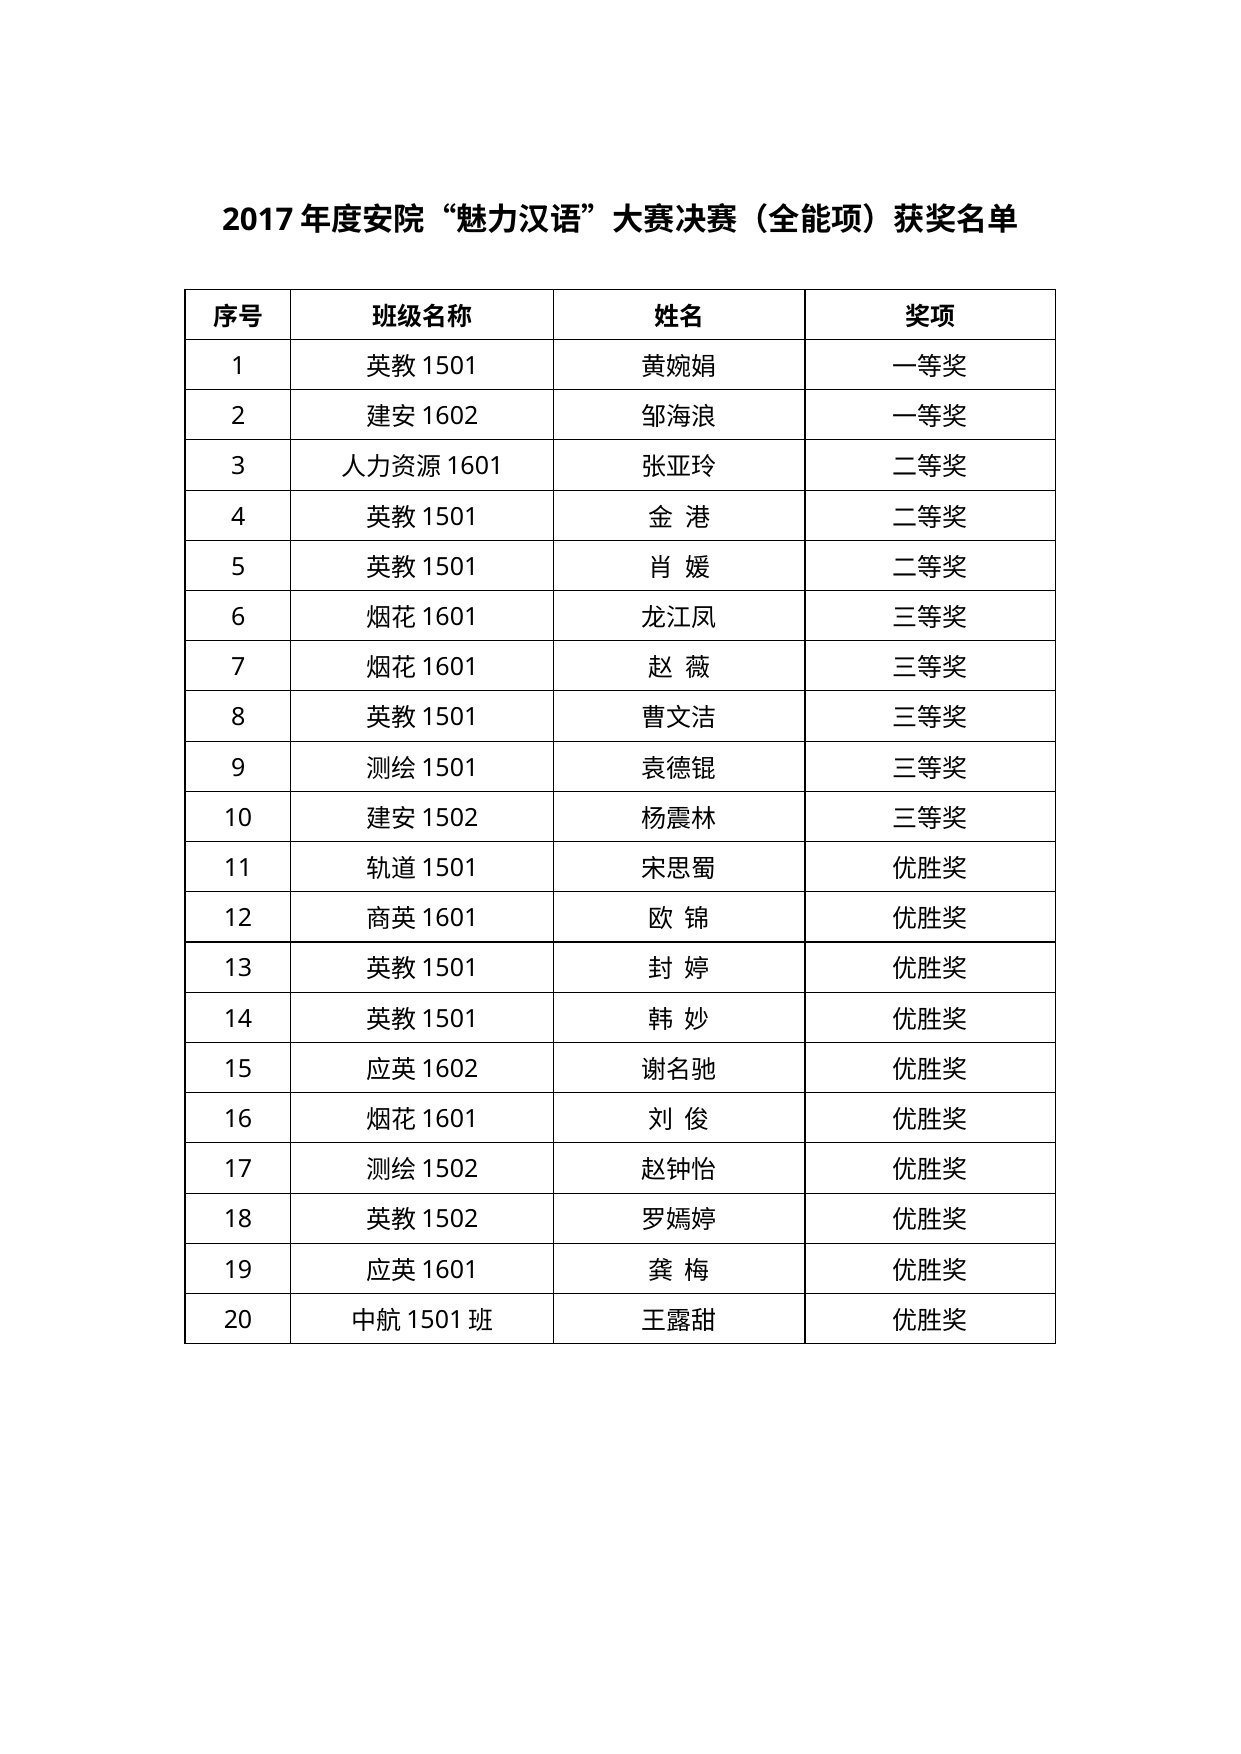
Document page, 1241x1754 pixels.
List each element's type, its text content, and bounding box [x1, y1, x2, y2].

table_cell 封 婷 [554, 943, 804, 992]
table_cell 赵钟怡 [554, 1143, 804, 1192]
table_cell 人力资源1601 [291, 440, 553, 489]
table_cell 20 [186, 1294, 290, 1343]
table_cell 建安1502 [291, 792, 553, 841]
table_cell 1 [186, 340, 290, 389]
table_cell 英教1501 [291, 491, 553, 540]
table_cell 17 [186, 1143, 290, 1192]
table_cell 龚 梅 [554, 1244, 804, 1293]
table_cell 16 [186, 1093, 290, 1142]
table_header 奖项 [806, 290, 1055, 339]
table_header 序号 [186, 290, 290, 339]
table_header 姓名 [554, 290, 804, 339]
table_cell 刘 俊 [554, 1093, 804, 1142]
table_cell 6 [186, 591, 290, 640]
table_cell 14 [186, 993, 290, 1042]
table_cell 应英1601 [291, 1244, 553, 1293]
table_cell 三等奖 [806, 792, 1055, 841]
table_cell 18 [186, 1194, 290, 1243]
table_cell 8 [186, 691, 290, 741]
table_cell 优胜奖 [806, 943, 1055, 992]
table_cell 三等奖 [806, 641, 1055, 690]
table_cell 优胜奖 [806, 842, 1055, 891]
table_cell 张亚玲 [554, 440, 804, 489]
table_cell 烟花1601 [291, 591, 553, 640]
table_cell 烟花1601 [291, 641, 553, 690]
table_cell 曹文洁 [554, 691, 804, 741]
table_cell 英教1501 [291, 993, 553, 1042]
table_cell 二等奖 [806, 440, 1055, 489]
table_cell 9 [186, 742, 290, 791]
table_cell 王露甜 [554, 1294, 804, 1343]
table_cell 杨震林 [554, 792, 804, 841]
table_cell 19 [186, 1244, 290, 1293]
table_cell 11 [186, 842, 290, 891]
table_cell 金 港 [554, 491, 804, 540]
table_cell 应英1602 [291, 1043, 553, 1092]
table_cell 三等奖 [806, 742, 1055, 791]
table_cell 二等奖 [806, 491, 1055, 540]
table_cell 英教1501 [291, 943, 553, 992]
table_cell 邹海浪 [554, 390, 804, 439]
table_cell 罗嫣婷 [554, 1194, 804, 1243]
table_cell 黄婉娟 [554, 340, 804, 389]
table_cell 建安1602 [291, 390, 553, 439]
table_cell 三等奖 [806, 691, 1055, 741]
table_cell 测绘1501 [291, 742, 553, 791]
table_cell 优胜奖 [806, 1194, 1055, 1243]
table_cell 三等奖 [806, 591, 1055, 640]
table_cell 英教1501 [291, 340, 553, 389]
table_cell 中航1501班 [291, 1294, 553, 1343]
table_cell 轨道1501 [291, 842, 553, 891]
table_cell 5 [186, 541, 290, 590]
table_cell 10 [186, 792, 290, 841]
table_header 班级名称 [291, 290, 553, 339]
table_cell 测绘1502 [291, 1143, 553, 1192]
table_cell 龙江凤 [554, 591, 804, 640]
table_cell 英教1501 [291, 541, 553, 590]
table_cell 烟花1601 [291, 1093, 553, 1142]
table_cell 一等奖 [806, 390, 1055, 439]
text 2017年度安院“魅力汉语”大赛决赛（全能项）获奖名单 [141, 183, 1100, 249]
table_cell 优胜奖 [806, 1093, 1055, 1142]
table_cell 优胜奖 [806, 993, 1055, 1042]
table_cell 优胜奖 [806, 1244, 1055, 1293]
table_cell 优胜奖 [806, 1143, 1055, 1192]
table_cell 优胜奖 [806, 1294, 1055, 1343]
table_cell 宋思蜀 [554, 842, 804, 891]
table_cell 13 [186, 943, 290, 992]
table_cell 优胜奖 [806, 1043, 1055, 1092]
table_cell 二等奖 [806, 541, 1055, 590]
table_cell 2 [186, 390, 290, 439]
table_cell 一等奖 [806, 340, 1055, 389]
table_cell 7 [186, 641, 290, 690]
table_cell 15 [186, 1043, 290, 1092]
table_cell 袁德锟 [554, 742, 804, 791]
table_cell 英教1502 [291, 1194, 553, 1243]
table_cell 赵 薇 [554, 641, 804, 690]
table_cell 12 [186, 892, 290, 941]
table_cell 商英1601 [291, 892, 553, 941]
table_cell 肖 媛 [554, 541, 804, 590]
table_cell 优胜奖 [806, 892, 1055, 941]
table_cell 3 [186, 440, 290, 489]
table_cell 4 [186, 491, 290, 540]
table_cell 韩 妙 [554, 993, 804, 1042]
table_cell 谢名驰 [554, 1043, 804, 1092]
table_cell 英教1501 [291, 691, 553, 741]
table_cell 欧 锦 [554, 892, 804, 941]
